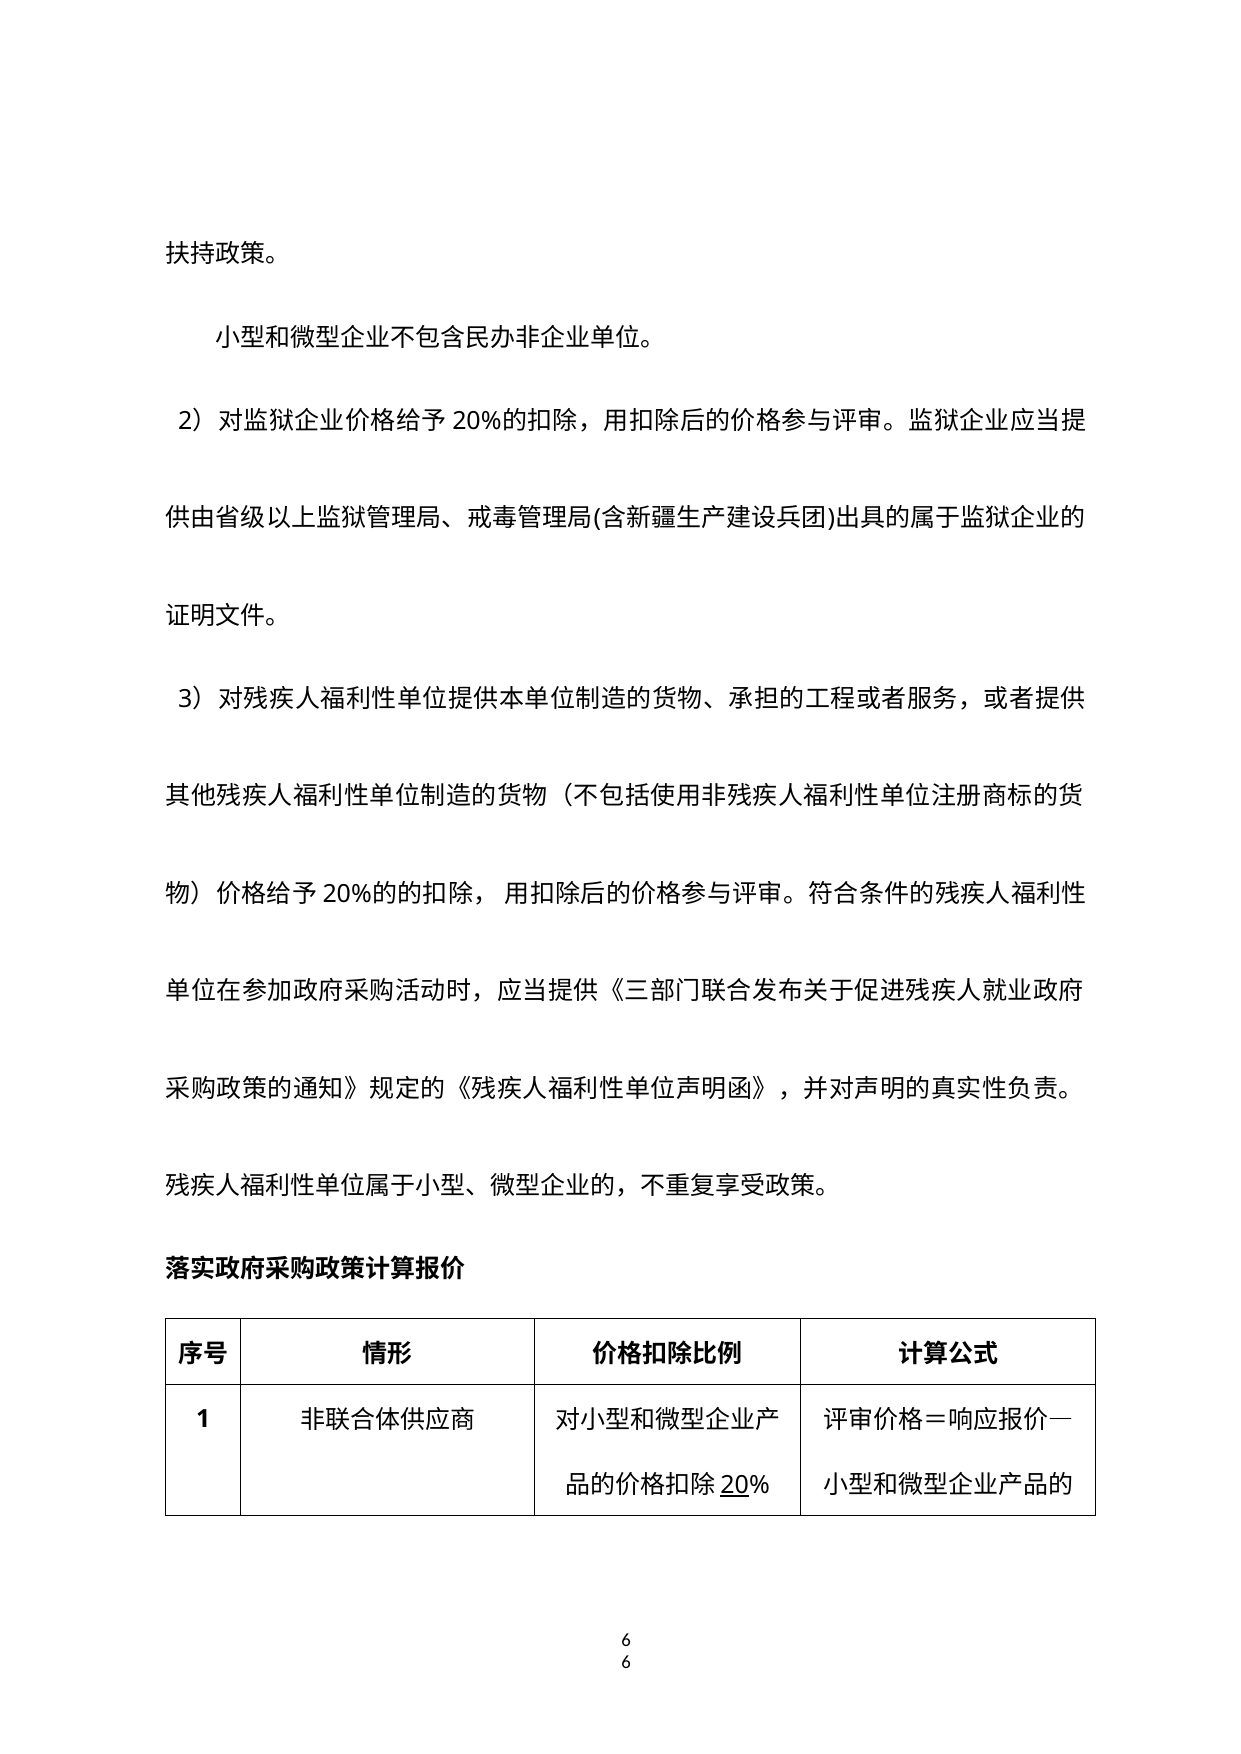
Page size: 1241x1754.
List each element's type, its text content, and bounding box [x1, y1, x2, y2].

text 小型和微型企业不包含民办非企业单位。 [165, 303, 1087, 368]
table_header 计算公式 [801, 1319, 1095, 1384]
table_cell 非联合体供应商 [241, 1385, 534, 1515]
table_header 序号 [166, 1319, 240, 1384]
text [165, 219, 1087, 284]
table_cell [801, 1385, 1095, 1515]
table_header 情形 [241, 1319, 534, 1384]
table_cell 对小型和微型企业产品的价格扣除20% [535, 1385, 800, 1515]
text 落实政府采购政策计算报价 [165, 1234, 1087, 1299]
table_header 价格扣除比例 [535, 1319, 800, 1384]
text 2）对监狱企业价格给予20%的扣除，用扣除后的价格参与评审。监狱企业应当提供由省级以上监狱管理局、戒毒管理局(含新疆生产建设兵团)出具的属于监狱企业的证明文件。 [165, 386, 1087, 646]
text 3）对残疾人福利性单位提供本单位制造的货物、承担的工程或者服务，或者提供其他残疾人福利性单位制造的货物（不包括使用非残疾人福利性单位注册商标的货物）价格给予20%的的扣除， 用扣除后的价格参与评审。符合条件的残疾人福利性单位在参加政府采购活动时，应当提供《三部门联合发布关于促进残疾人就业政府采购政策的通知》规定的《残疾人福利性单位声明函》，并对声明的真实性负责。残疾人福利性单位属于小型、微型企业的，不重复享受政策。 [165, 664, 1087, 1216]
table_cell 1 [166, 1385, 240, 1515]
